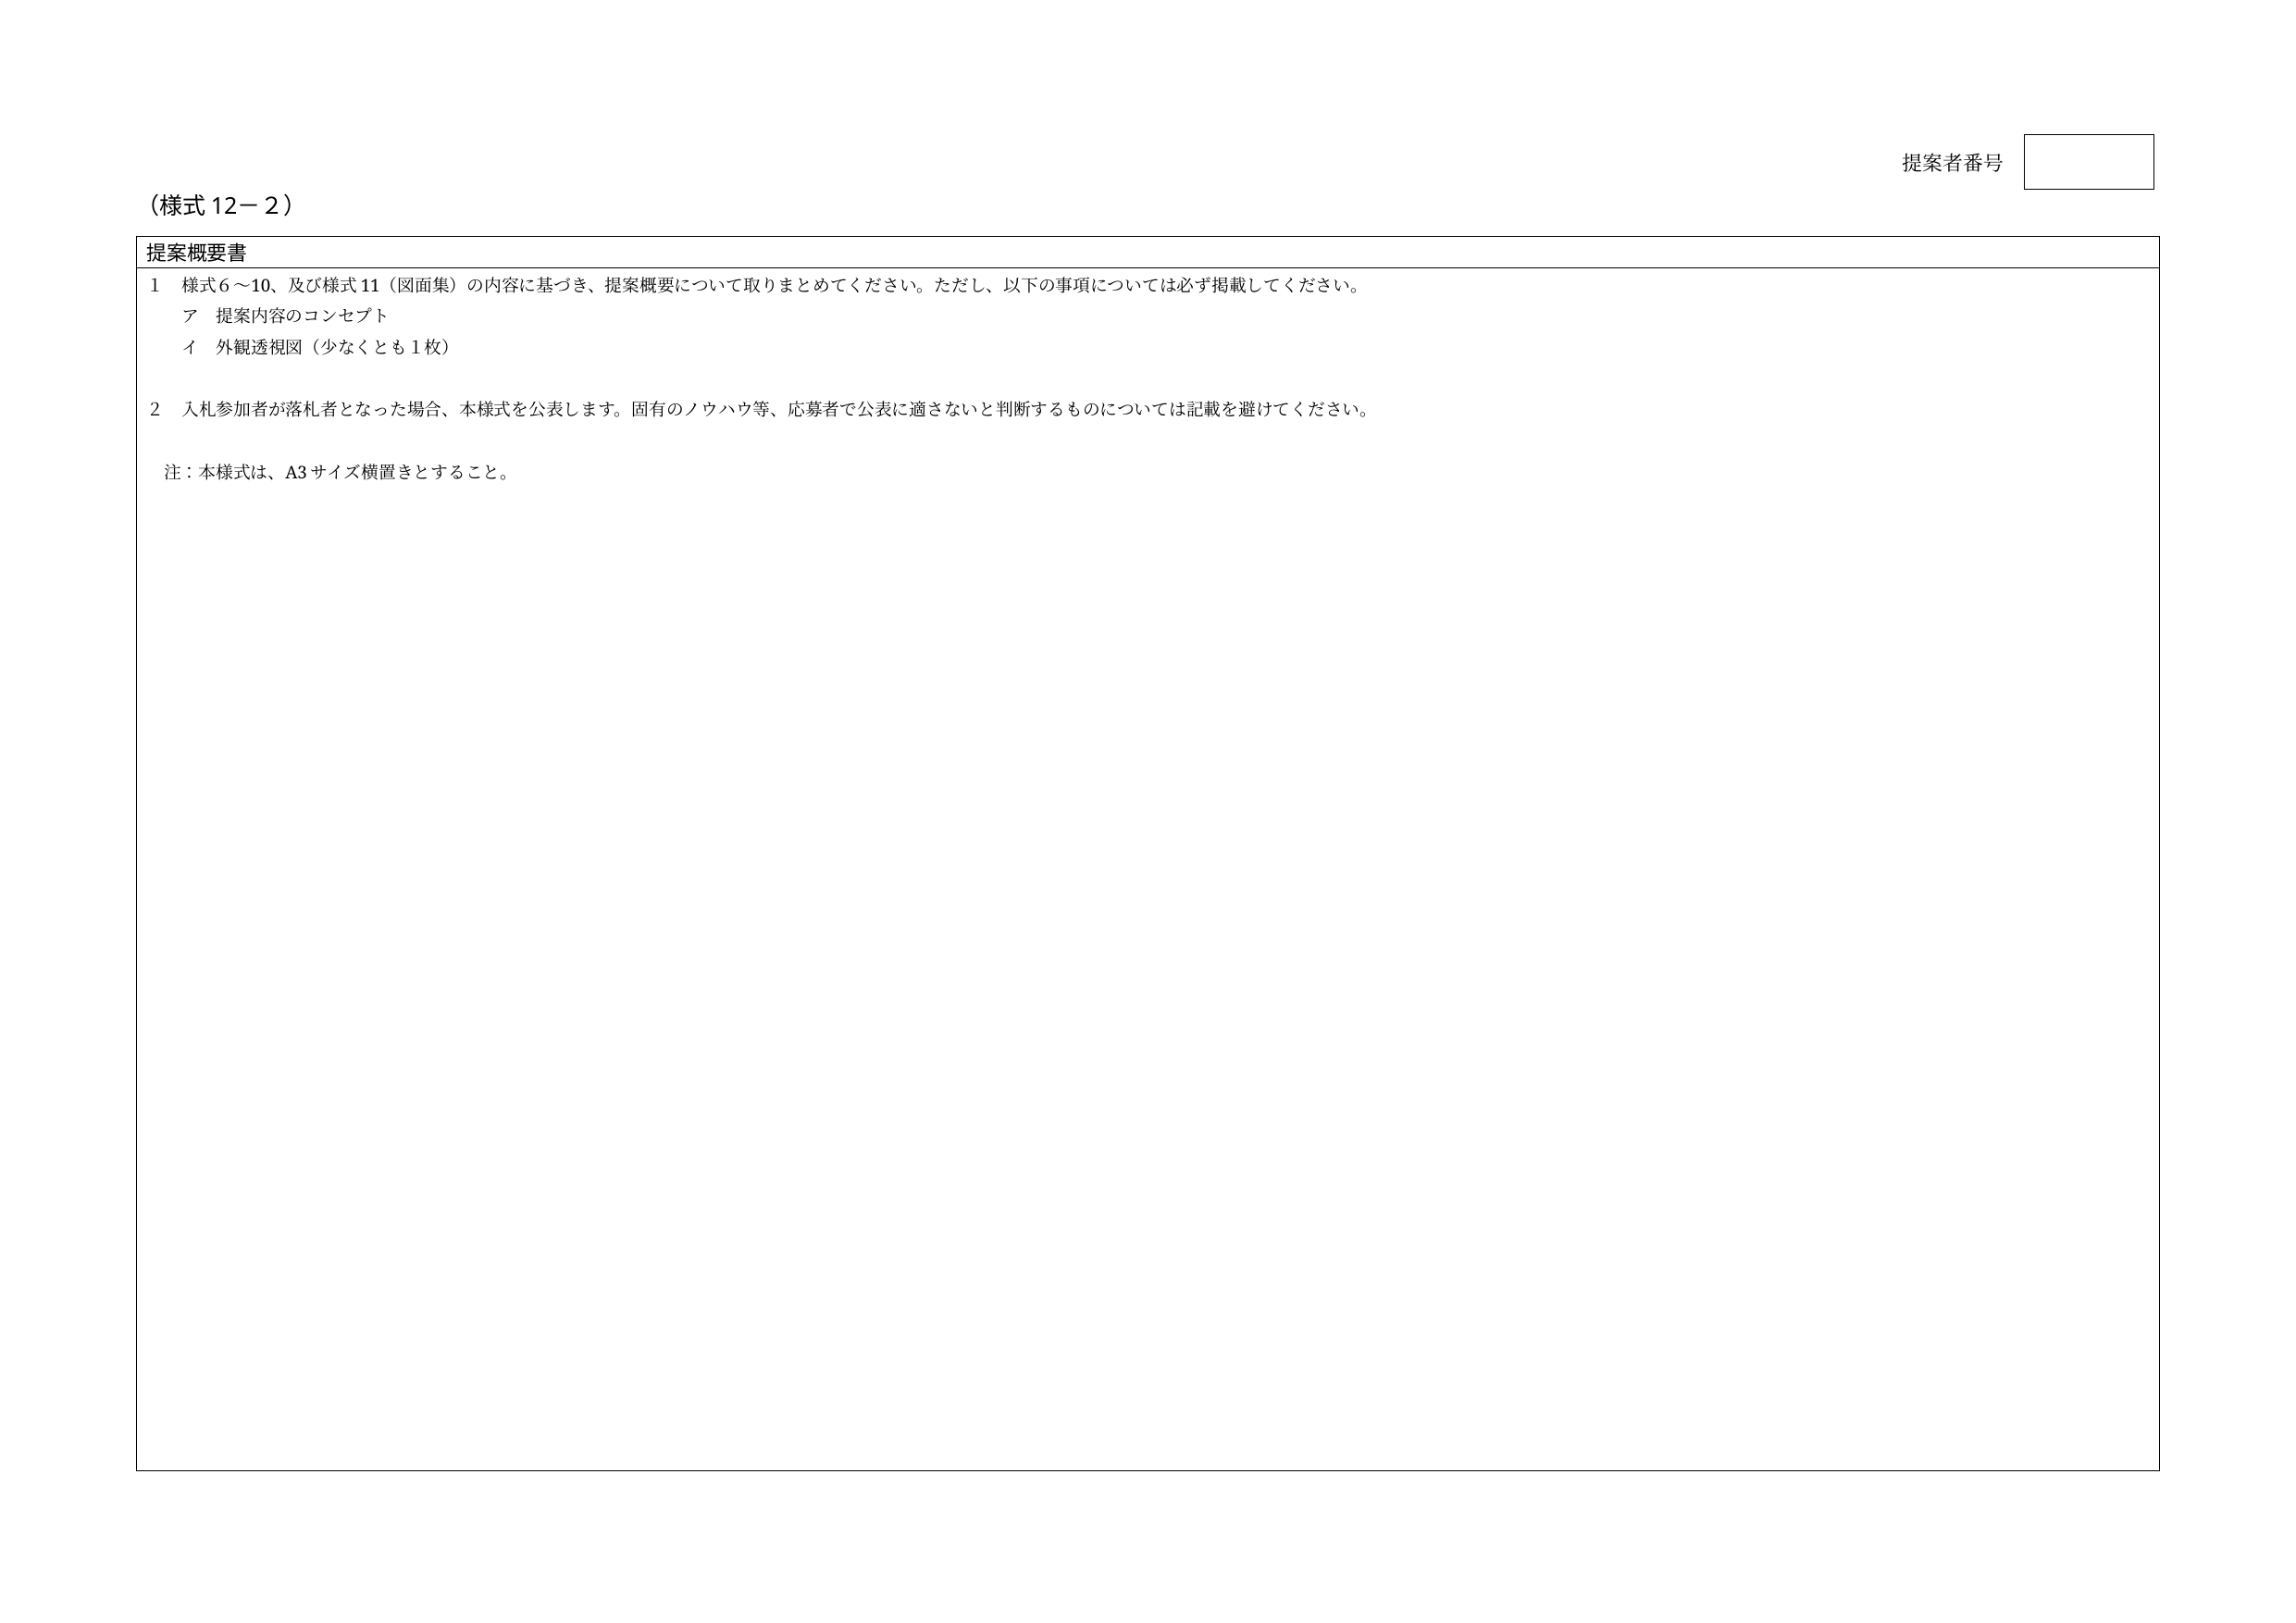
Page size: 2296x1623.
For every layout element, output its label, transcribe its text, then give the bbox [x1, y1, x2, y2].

table_header 提案概要書 [137, 237, 2159, 267]
subtitle （様式12－２） [137, 173, 2159, 235]
table_cell １ 様式６～10、及び様式11（図面集）の内容に基づき、提案概要について取りまとめてください。ただし、以下の事項については必ず掲載してください。 ア 提案内容のコンセプト イ 外観透視図（少なくとも１枚） ２ 入札参加者が落札者となった場合、本様式を公表します。固有のノウハウ等、応募者で公表に適さないと判断するものについては記載を避けてください。 注：本様式は、A3サイズ横置きとすること。 [137, 268, 2159, 1469]
